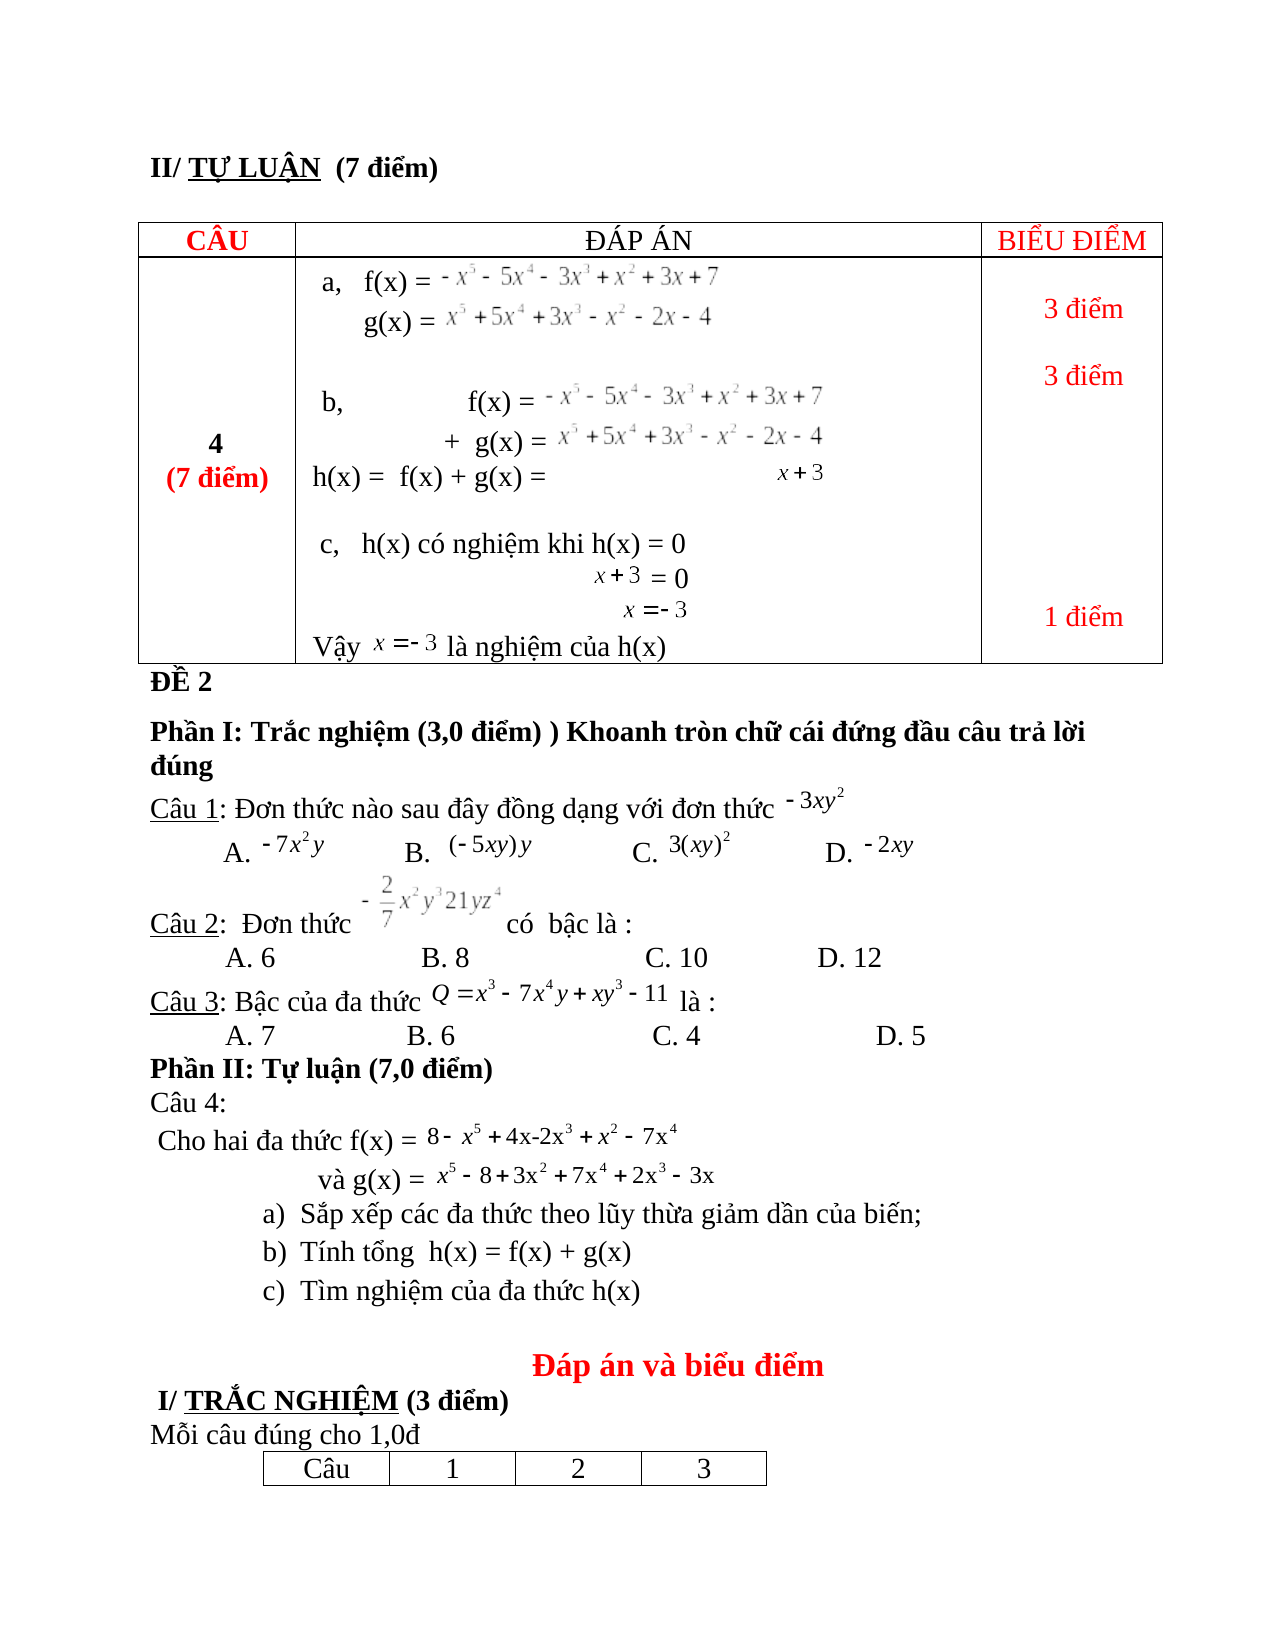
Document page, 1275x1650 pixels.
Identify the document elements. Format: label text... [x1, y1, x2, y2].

text Cho hai đa thức f(x) = [150, 1118, 1125, 1157]
table_header 1 [390, 1452, 515, 1485]
table_header 3 [642, 1452, 766, 1485]
table_header 2 [516, 1452, 641, 1485]
text Câu 3: Bậc của đa thức là : [150, 974, 1125, 1018]
text Câu 2: Đơn thức có bậc là : [150, 869, 1125, 940]
table_header CÂU [139, 223, 295, 256]
table_header Câu [264, 1452, 389, 1485]
text Câu 4: [150, 1085, 1125, 1118]
text Mỗi câu đúng cho 1,0đ [150, 1417, 1125, 1451]
text I/ TRẮC NGHIỆM (3 điểm) [150, 1383, 1125, 1417]
table_cell 3 điểm 3 điểm 1 điểm [982, 258, 1162, 663]
table_cell a, f(x) = g(x) = b, f(x) = + g(x) = h(x) = f(x) + g(x) = c, h(x) có nghiệm khi h(x) = 0 = 0 Vậy là nghiệm của h(x) [296, 258, 981, 663]
text Câu 1: Đơn thức nào sau đây đồng dạng với đơn thức [150, 781, 1125, 825]
text Phần I: Trắc nghiệm (3,0 điểm) ) Khoanh tròn chữ cái đứng đầu câu trả lời đúng [150, 714, 1125, 781]
table_cell 4 (7 điểm) [139, 258, 295, 663]
text Phần II: Tự luận (7,0 điểm) [150, 1051, 1125, 1085]
list Tìm nghiệm của đa thức h(x) [262, 1273, 1125, 1307]
text A. 7 B. 6 C. 4 D. 5 [150, 1018, 1125, 1051]
table_header ĐÁP ÁN [296, 223, 981, 256]
text Đáp án và biểu điểm [150, 1345, 1125, 1383]
text ĐỀ 2 [150, 664, 1125, 697]
text và g(x) = [150, 1157, 1125, 1196]
list Sắp xếp các đa thức theo lũy thừa giảm dần của biến; [262, 1196, 1125, 1229]
table_header BIỂU ĐIỂM [982, 223, 1162, 256]
text II/ TỰ LUẬN (7 điểm) [150, 150, 1125, 183]
text A. B. C. D. [150, 825, 1125, 869]
text A. 6 B. 8 C. 10 D. 12 [150, 940, 1125, 974]
list Tính tổng h(x) = f(x) + g(x) [262, 1234, 1125, 1268]
